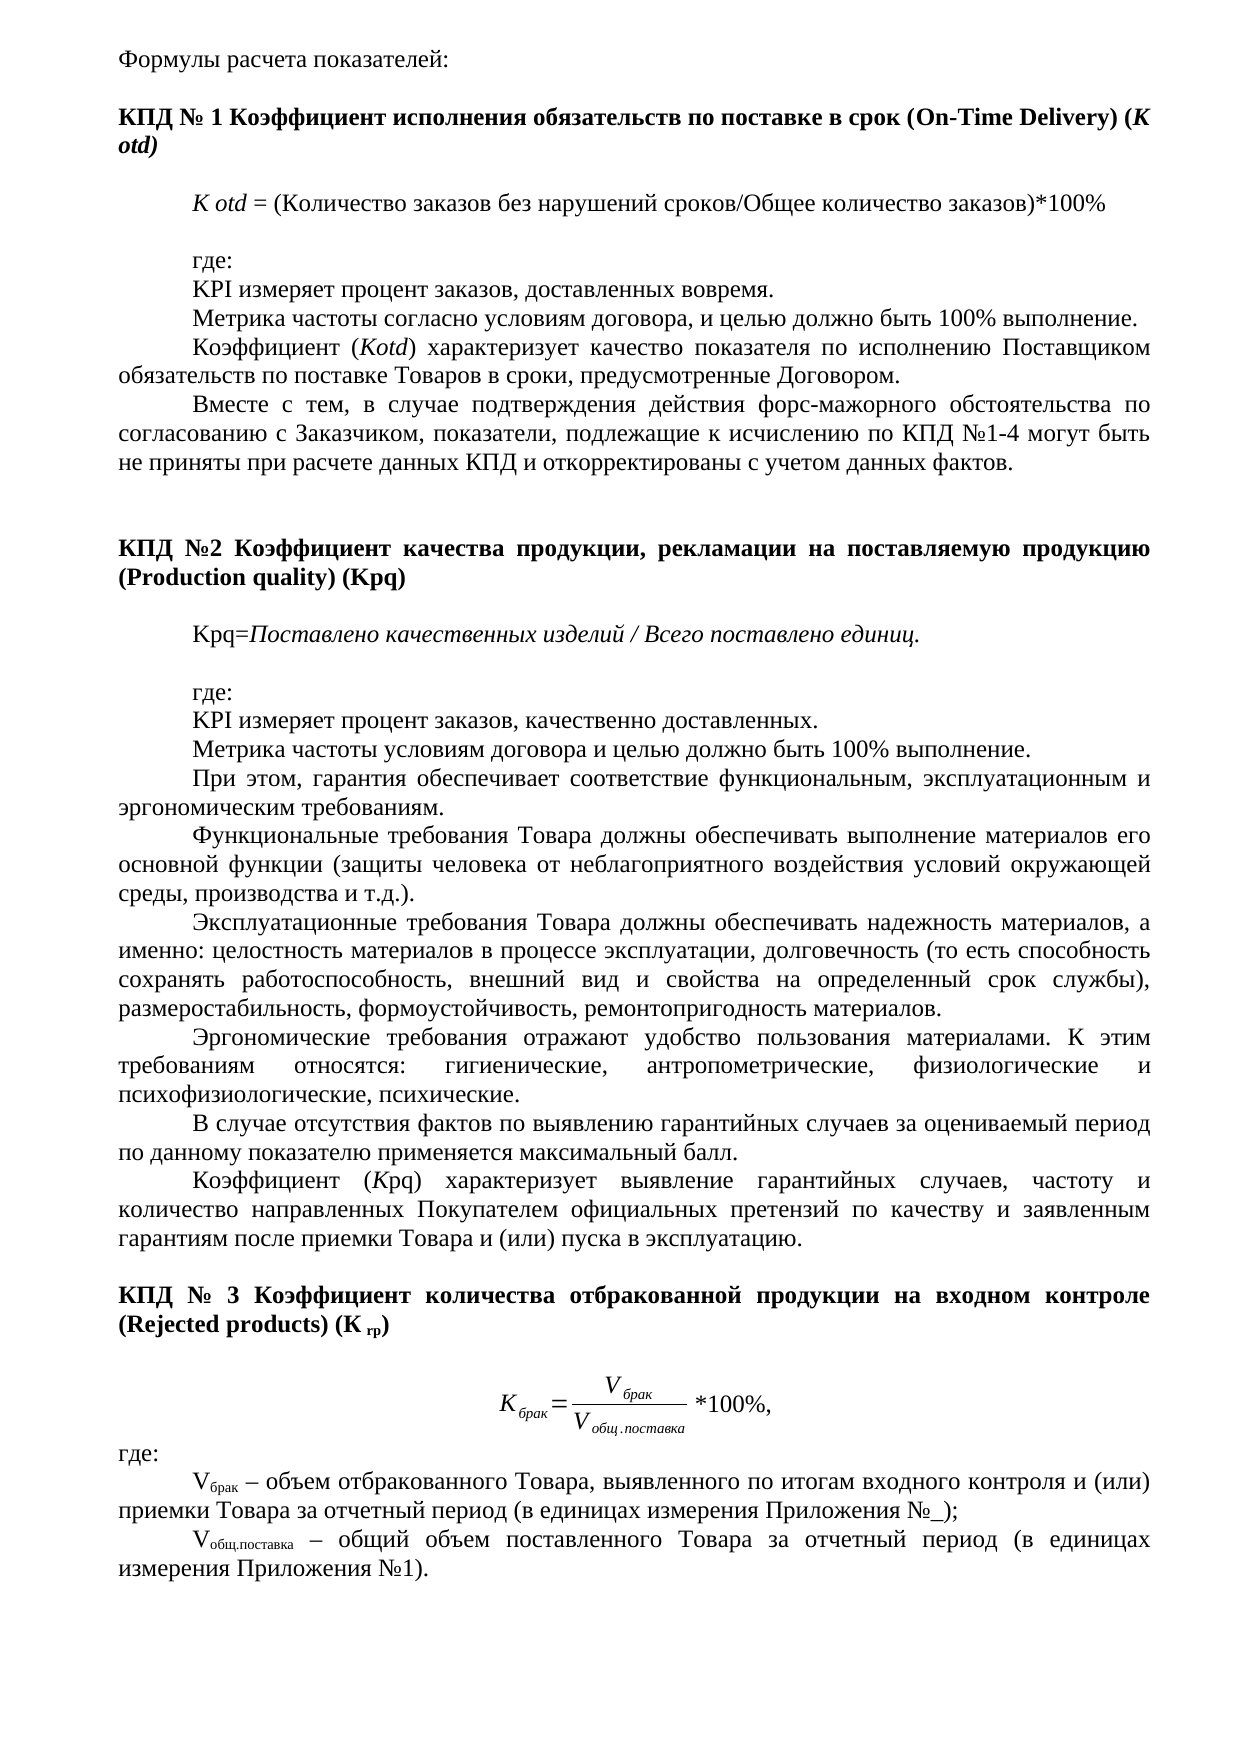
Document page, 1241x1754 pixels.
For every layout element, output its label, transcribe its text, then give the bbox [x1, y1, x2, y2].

text KPI измеряет процент заказов, качественно доставленных. [118, 706, 1152, 734]
text КПД № 1 Коэффициент исполнения обязательств по поставке в срок (On-Time Delivery) (К otd) [118, 102, 1152, 159]
text где: [118, 1438, 1152, 1466]
text Эксплуатационные требования Товара должны обеспечивать надежность материалов, а именно: целостность материалов в процессе эксплуатации, долговечность (то есть способность сохранять работоспособность, внешний вид и свойства на определенный срок службы), размеростабильность, формоустойчивость, ремонтопригодность материалов. [118, 907, 1152, 1022]
text KPI измеряет процент заказов, доставленных вовремя. [118, 274, 1152, 303]
text Метрика частоты условиям договора и целью должно быть 100% выполнение. [118, 734, 1152, 763]
text В случае отсутствия фактов по выявлению гарантийных случаев за оцениваемый период по данному показателю применяется максимальный балл. [118, 1108, 1152, 1166]
text Функциональные требования Товара должны обеспечивать выполнение материалов его основной функции (защиты человека от неблагоприятного воздействия условий окружающей среды, производства и т.д.). [118, 821, 1152, 907]
text КПД № 3 Коэффициент количества отбракованной продукции на входном контроле (Rejected products) (К rp) [118, 1281, 1152, 1342]
text где: [118, 246, 1152, 274]
text Эргономические требования отражают удобство пользования материалами. К этим требованиям относятся: гигиенические, антропометрические, физиологические и психофизиологические, психические. [118, 1022, 1152, 1108]
text Формулы расчета показателей: [118, 44, 1152, 73]
text Коэффициент (Кpq) характеризует выявление гарантийных случаев, частоту и количество направленных Покупателем официальных претензий по качеству и заявленным гарантиям после приемки Товара и (или) пуска в эксплуатацию. [118, 1166, 1152, 1252]
text Kpq=Поставлено качественных изделий / Всего поставлено единиц. [118, 619, 1152, 648]
text где: [118, 677, 1152, 706]
text Метрика частоты согласно условиям договора, и целью должно быть 100% выполнение. [118, 303, 1152, 332]
text *100%, [118, 1371, 1152, 1438]
text Vобщ.поставка – общий объем поставленного Товара за отчетный период (в единицах измерения Приложения №1). [118, 1524, 1152, 1581]
text Коэффициент (Кotd) характеризует качество показателя по исполнению Поставщиком обязательств по поставке Товаров в сроки, предусмотренные Договором. [118, 332, 1152, 389]
text К otd = (Количество заказов без нарушений сроков/Общее количество заказов)*100% [118, 188, 1152, 217]
text Вместе с тем, в случае подтверждения действия форс-мажорного обстоятельства по согласованию с Заказчиком, показатели, подлежащие к исчислению по КПД №1-4 могут быть не приняты при расчете данных КПД и откорректированы с учетом данных фактов. [118, 389, 1152, 476]
text Vбрак – объем отбракованного Товара, выявленного по итогам входного контроля и (или) приемки Товара за отчетный период (в единицах измерения Приложения №_); [118, 1466, 1152, 1524]
text При этом, гарантия обеспечивает соответствие функциональным, эксплуатационным и эргономическим требованиям. [118, 763, 1152, 821]
text КПД №2 Коэффициент качества продукции, рекламации на поставляемую продукцию (Production quality) (Kpq) [118, 533, 1152, 591]
